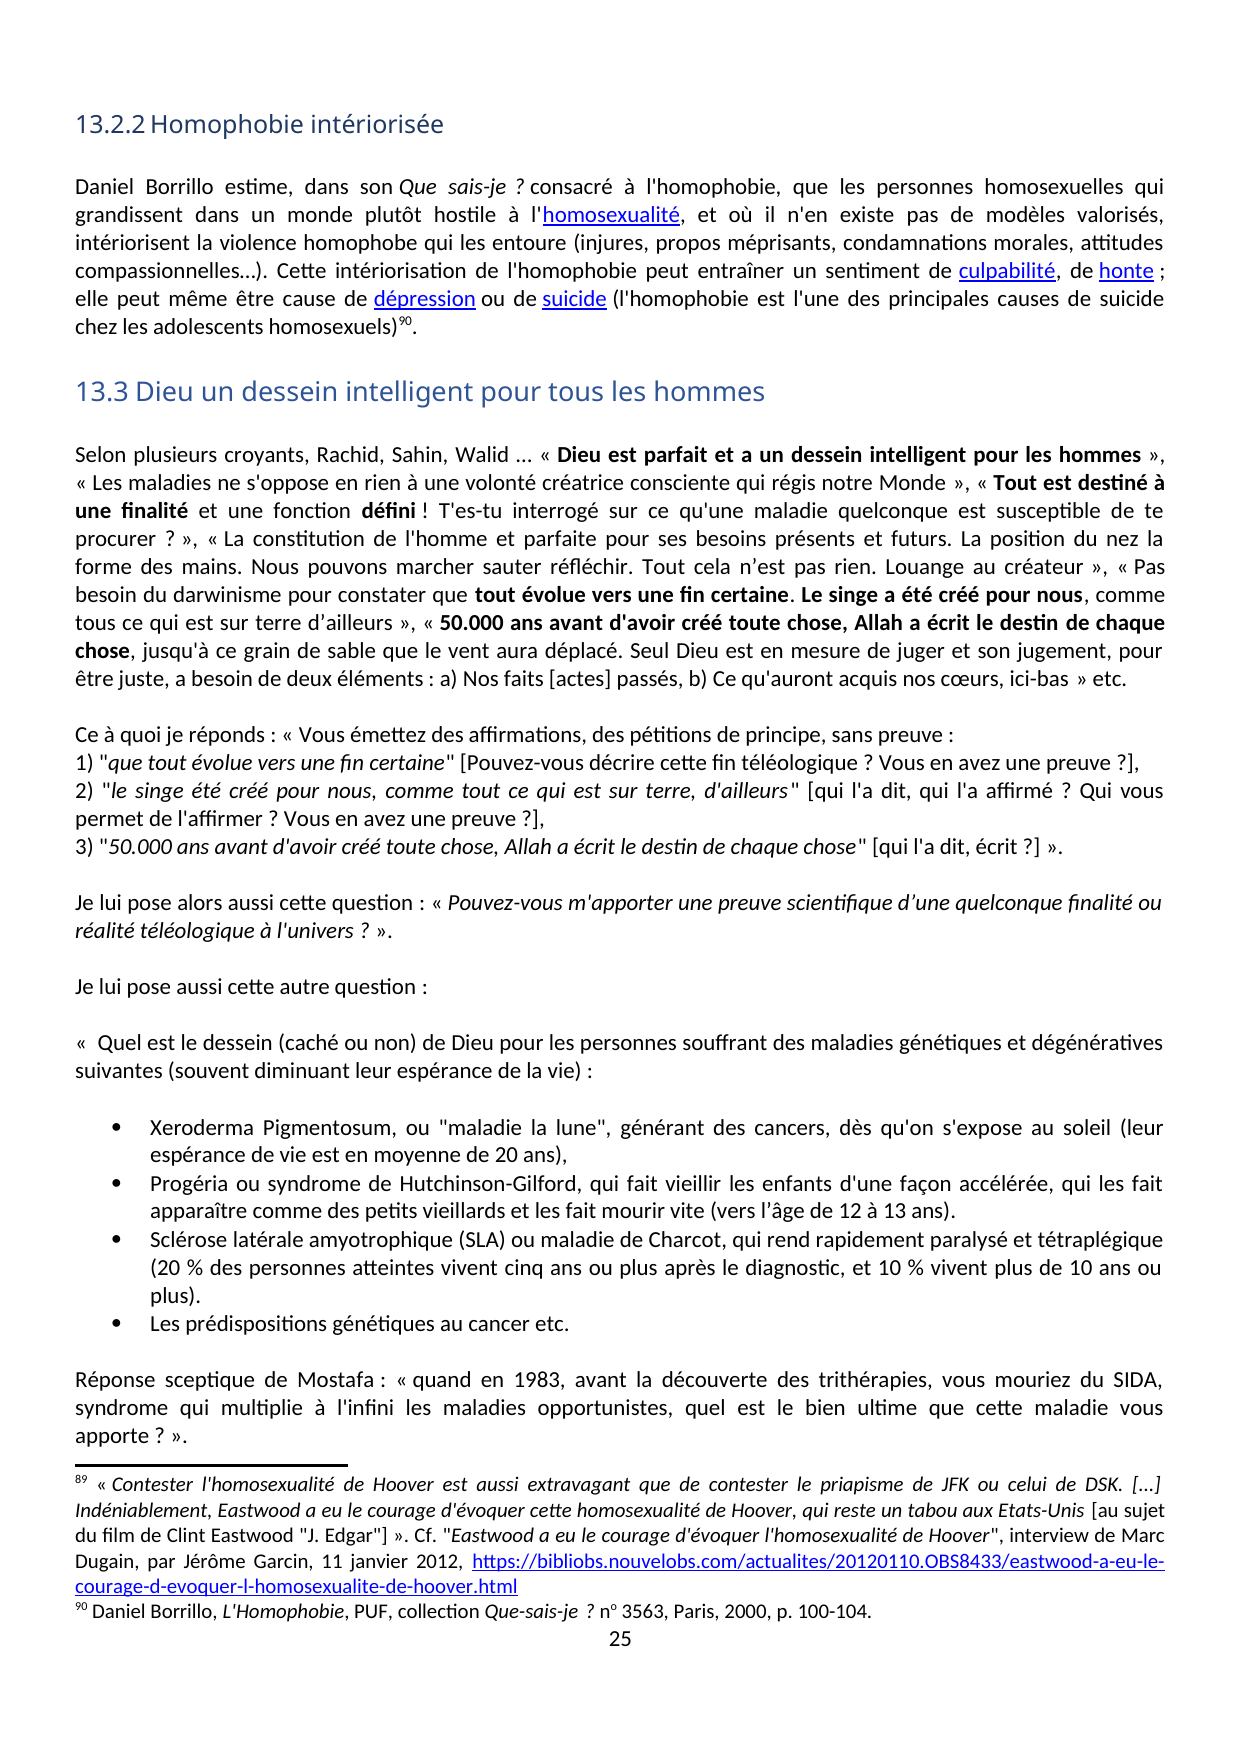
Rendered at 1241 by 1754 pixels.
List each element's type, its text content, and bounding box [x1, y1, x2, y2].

text Daniel Borrillo estime, dans son Que sais-je ? consacré à l'homophobie, que les personnes homosexuelles qui grandissent dans un monde plutôt hostile à l'homosexualité, et où il n'en existe pas de modèles valorisés, intériorisent la violence homophobe qui les entoure (injures, propos méprisants, condamnations morales, attitudes compassionnelles…). Cette intériorisation de l'homophobie peut entraîner un sentiment de culpabilité, de honte ; elle peut même être cause de dépression ou de suicide (l'homophobie est l'une des principales causes de suicide chez les adolescents homosexuels). [75, 172, 1165, 340]
list Xeroderma Pigmentosum, ou "maladie la lune", générant des cancers, dès qu'on s'expose au soleil (leur espérance de vie est en moyenne de 20 ans), [112, 1113, 1165, 1169]
text 3) "50.000 ans avant d'avoir créé toute chose, Allah a écrit le destin de chaque chose" [qui l'a dit, écrit ?] ». [75, 832, 1165, 860]
text Réponse sceptique de Mostafa : « quand en 1983, avant la découverte des trithérapies, vous mouriez du SIDA, syndrome qui multiplie à l'infini les maladies opportunistes, quel est le bien ultime que cette maladie vous apporte ? ». [75, 1365, 1165, 1449]
text 2) "le singe été créé pour nous, comme tout ce qui est sur terre, d'ailleurs" [qui l'a dit, qui l'a affirmé ? Qui vous permet de l'affirmer ? Vous en avez une preuve ?], [75, 776, 1165, 832]
list Progéria ou syndrome de Hutchinson-Gilford, qui fait vieillir les enfants d'une façon accélérée, qui les fait apparaître comme des petits vieillards et les fait mourir vite (vers l’âge de 12 à 13 ans). [112, 1169, 1165, 1225]
text Ce à quoi je réponds : « Vous émettez des affirmations, des pétitions de principe, sans preuve : [75, 720, 1165, 748]
text « Quel est le dessein (caché ou non) de Dieu pour les personnes souffrant des maladies génétiques et dégénératives suivantes (souvent diminuant leur espérance de la vie) : [75, 1028, 1165, 1084]
text 1) "que tout évolue vers une fin certaine" [Pouvez-vous décrire cette fin téléologique ? Vous en avez une preuve ?], [75, 748, 1165, 776]
list Sclérose latérale amyotrophique (SLA) ou maladie de Charcot, qui rend rapidement paralysé et tétraplégique (20 % des personnes atteintes vivent cinq ans ou plus après le diagnostic, et 10 % vivent plus de 10 ans ou plus). [112, 1225, 1165, 1309]
subtitle Homophobie intériorisée [75, 107, 1165, 141]
text Selon plusieurs croyants, Rachid, Sahin, Walid … « Dieu est parfait et a un dessein intelligent pour les hommes », « Les maladies ne s'oppose en rien à une volonté créatrice consciente qui régis notre Monde », « Tout est destiné à une finalité et une fonction défini ! T'es-tu interrogé sur ce qu'une maladie quelconque est susceptible de te procurer ? », « La constitution de l'homme et parfaite pour ses besoins présents et futurs. La position du nez la forme des mains. Nous pouvons marcher sauter réfléchir. Tout cela n’est pas rien. Louange au créateur », « Pas besoin du darwinisme pour constater que tout évolue vers une fin certaine. Le singe a été créé pour nous, comme tous ce qui est sur terre d’ailleurs », « 50.000 ans avant d'avoir créé toute chose, Allah a écrit le destin de chaque chose, jusqu'à ce grain de sable que le vent aura déplacé. Seul Dieu est en mesure de juger et son jugement, pour être juste, a besoin de deux éléments : a) Nos faits [actes] passés, b) Ce qu'auront acquis nos cœurs, ici-bas » etc. [75, 440, 1165, 692]
subtitle Dieu un dessein intelligent pour tous les hommes [75, 372, 1165, 409]
text Je lui pose alors aussi cette question : « Pouvez-vous m'apporter une preuve scientifique d’une quelconque finalité ou réalité téléologique à l'univers ? ». [75, 888, 1165, 944]
text Je lui pose aussi cette autre question : [75, 972, 1165, 1001]
list Les prédispositions génétiques au cancer etc. [112, 1309, 1165, 1337]
